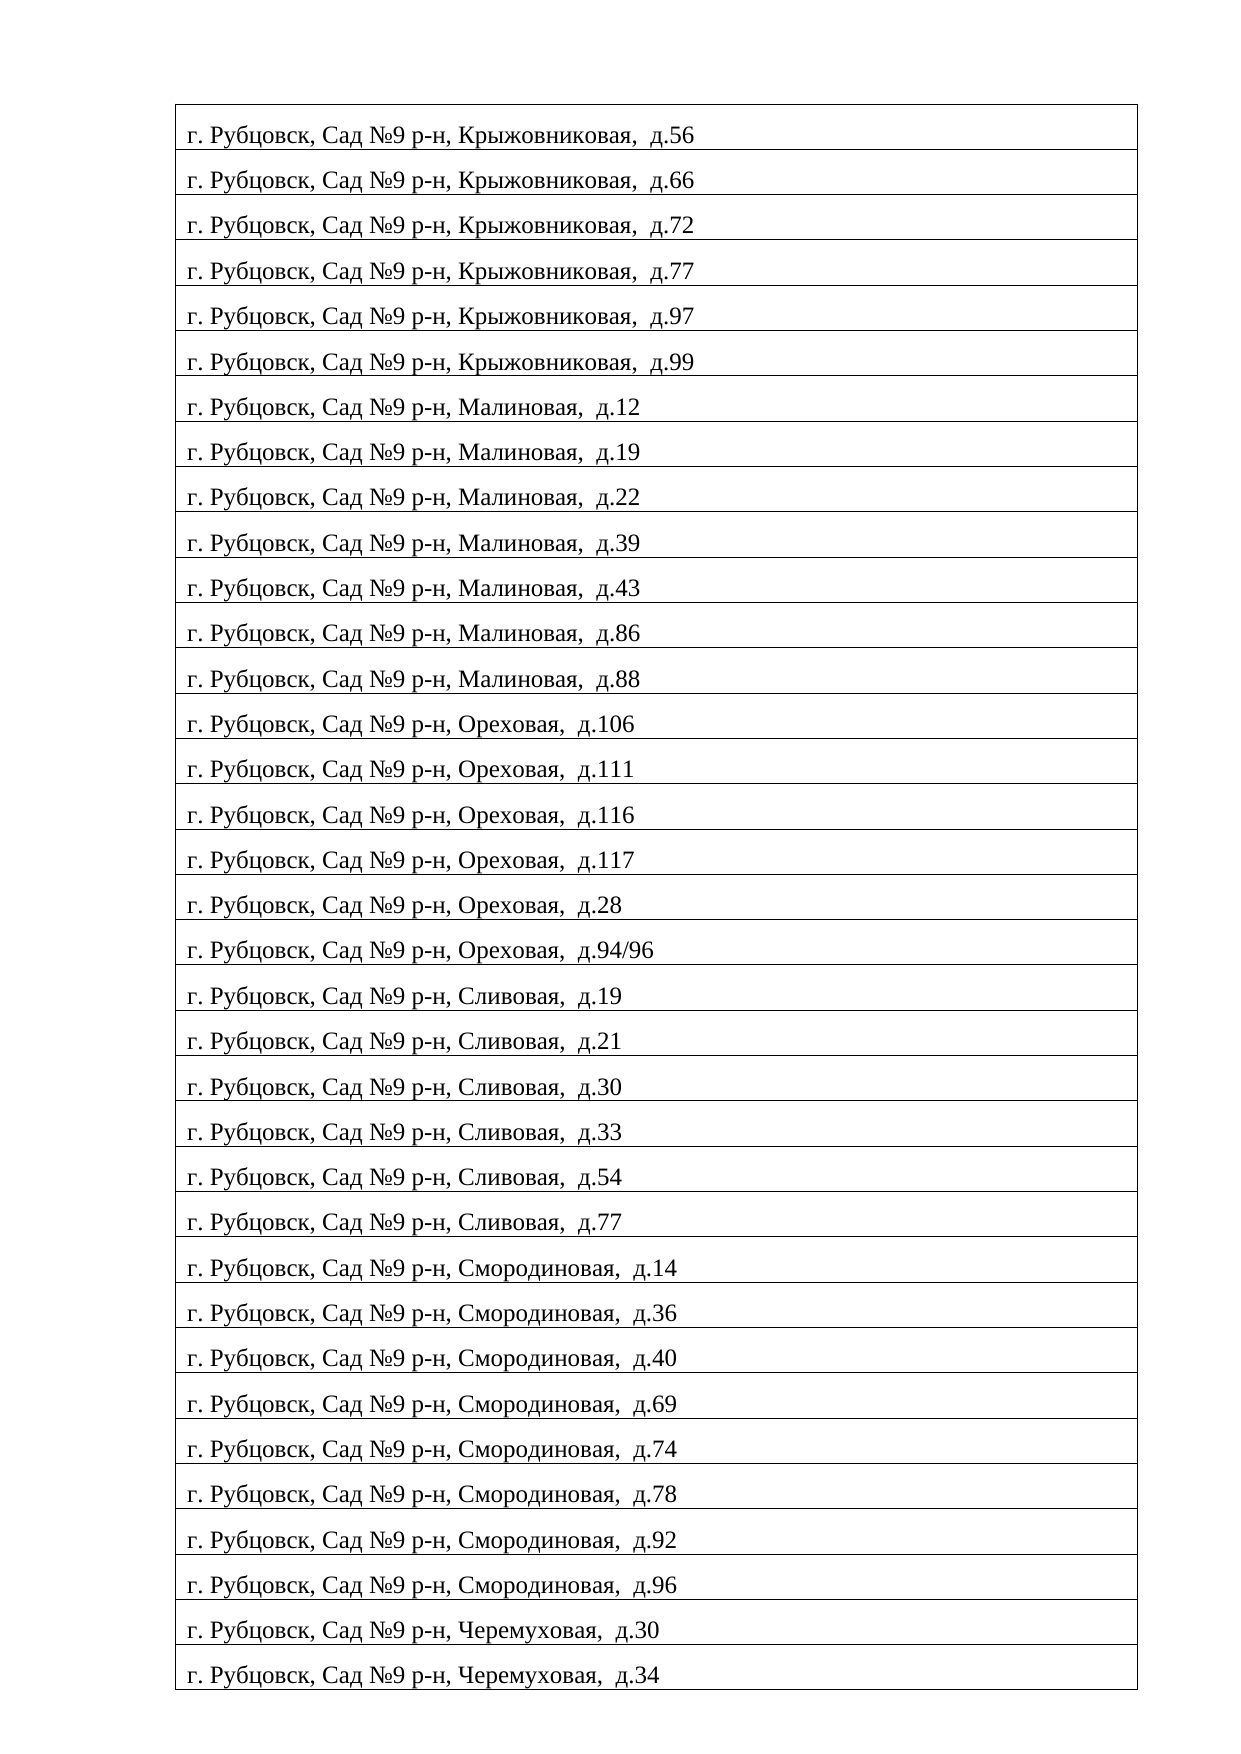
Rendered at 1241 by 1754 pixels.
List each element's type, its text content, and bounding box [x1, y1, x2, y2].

table_cell г. Рубцовск, Сад №9 р-н, Смородиновая, д.74 [176, 1419, 1137, 1463]
table_cell г. Рубцовск, Сад №9 р-н, Смородиновая, д.36 [176, 1283, 1137, 1327]
table_cell г. Рубцовск, Сад №9 р-н, Сливовая, д.77 [176, 1192, 1137, 1236]
table_cell г. Рубцовск, Сад №9 р-н, Сливовая, д.21 [176, 1011, 1137, 1055]
table_cell г. Рубцовск, Сад №9 р-н, Черемуховая, д.34 [176, 1645, 1137, 1689]
table_cell г. Рубцовск, Сад №9 р-н, Смородиновая, д.96 [176, 1555, 1137, 1599]
table_cell г. Рубцовск, Сад №9 р-н, Крыжовниковая, д.72 [176, 195, 1137, 239]
table_cell г. Рубцовск, Сад №9 р-н, Сливовая, д.19 [176, 965, 1137, 1010]
table_cell г. Рубцовск, Сад №9 р-н, Крыжовниковая, д.66 [176, 150, 1137, 194]
table_cell г. Рубцовск, Сад №9 р-н, Смородиновая, д.92 [176, 1509, 1137, 1553]
table_cell г. Рубцовск, Сад №9 р-н, Ореховая, д.111 [176, 739, 1137, 783]
table_cell г. Рубцовск, Сад №9 р-н, Черемуховая, д.30 [176, 1600, 1137, 1644]
table_cell г. Рубцовск, Сад №9 р-н, Ореховая, д.94/96 [176, 920, 1137, 964]
table_cell г. Рубцовск, Сад №9 р-н, Крыжовниковая, д.77 [176, 240, 1137, 285]
table_cell г. Рубцовск, Сад №9 р-н, Ореховая, д.106 [176, 694, 1137, 738]
table_cell г. Рубцовск, Сад №9 р-н, Смородиновая, д.69 [176, 1373, 1137, 1417]
table_cell г. Рубцовск, Сад №9 р-н, Смородиновая, д.14 [176, 1237, 1137, 1282]
table_cell г. Рубцовск, Сад №9 р-н, Малиновая, д.19 [176, 422, 1137, 466]
table_cell г. Рубцовск, Сад №9 р-н, Сливовая, д.33 [176, 1101, 1137, 1146]
table_cell г. Рубцовск, Сад №9 р-н, Сливовая, д.30 [176, 1056, 1137, 1100]
table_cell г. Рубцовск, Сад №9 р-н, Крыжовниковая, д.97 [176, 286, 1137, 330]
table_cell г. Рубцовск, Сад №9 р-н, Смородиновая, д.78 [176, 1464, 1137, 1508]
table_cell г. Рубцовск, Сад №9 р-н, Крыжовниковая, д.99 [176, 331, 1137, 375]
table_cell г. Рубцовск, Сад №9 р-н, Смородиновая, д.40 [176, 1328, 1137, 1372]
table_cell г. Рубцовск, Сад №9 р-н, Малиновая, д.22 [176, 467, 1137, 511]
table_cell г. Рубцовск, Сад №9 р-н, Малиновая, д.39 [176, 512, 1137, 557]
table_cell г. Рубцовск, Сад №9 р-н, Сливовая, д.54 [176, 1147, 1137, 1191]
table_cell г. Рубцовск, Сад №9 р-н, Малиновая, д.86 [176, 603, 1137, 647]
table_cell г. Рубцовск, Сад №9 р-н, Малиновая, д.43 [176, 558, 1137, 602]
table_cell г. Рубцовск, Сад №9 р-н, Малиновая, д.88 [176, 648, 1137, 692]
table_cell г. Рубцовск, Сад №9 р-н, Малиновая, д.12 [176, 376, 1137, 421]
table_cell г. Рубцовск, Сад №9 р-н, Ореховая, д.28 [176, 875, 1137, 919]
table_cell г. Рубцовск, Сад №9 р-н, Ореховая, д.116 [176, 784, 1137, 828]
table_cell г. Рубцовск, Сад №9 р-н, Крыжовниковая, д.56 [176, 105, 1137, 149]
table_cell г. Рубцовск, Сад №9 р-н, Ореховая, д.117 [176, 830, 1137, 874]
